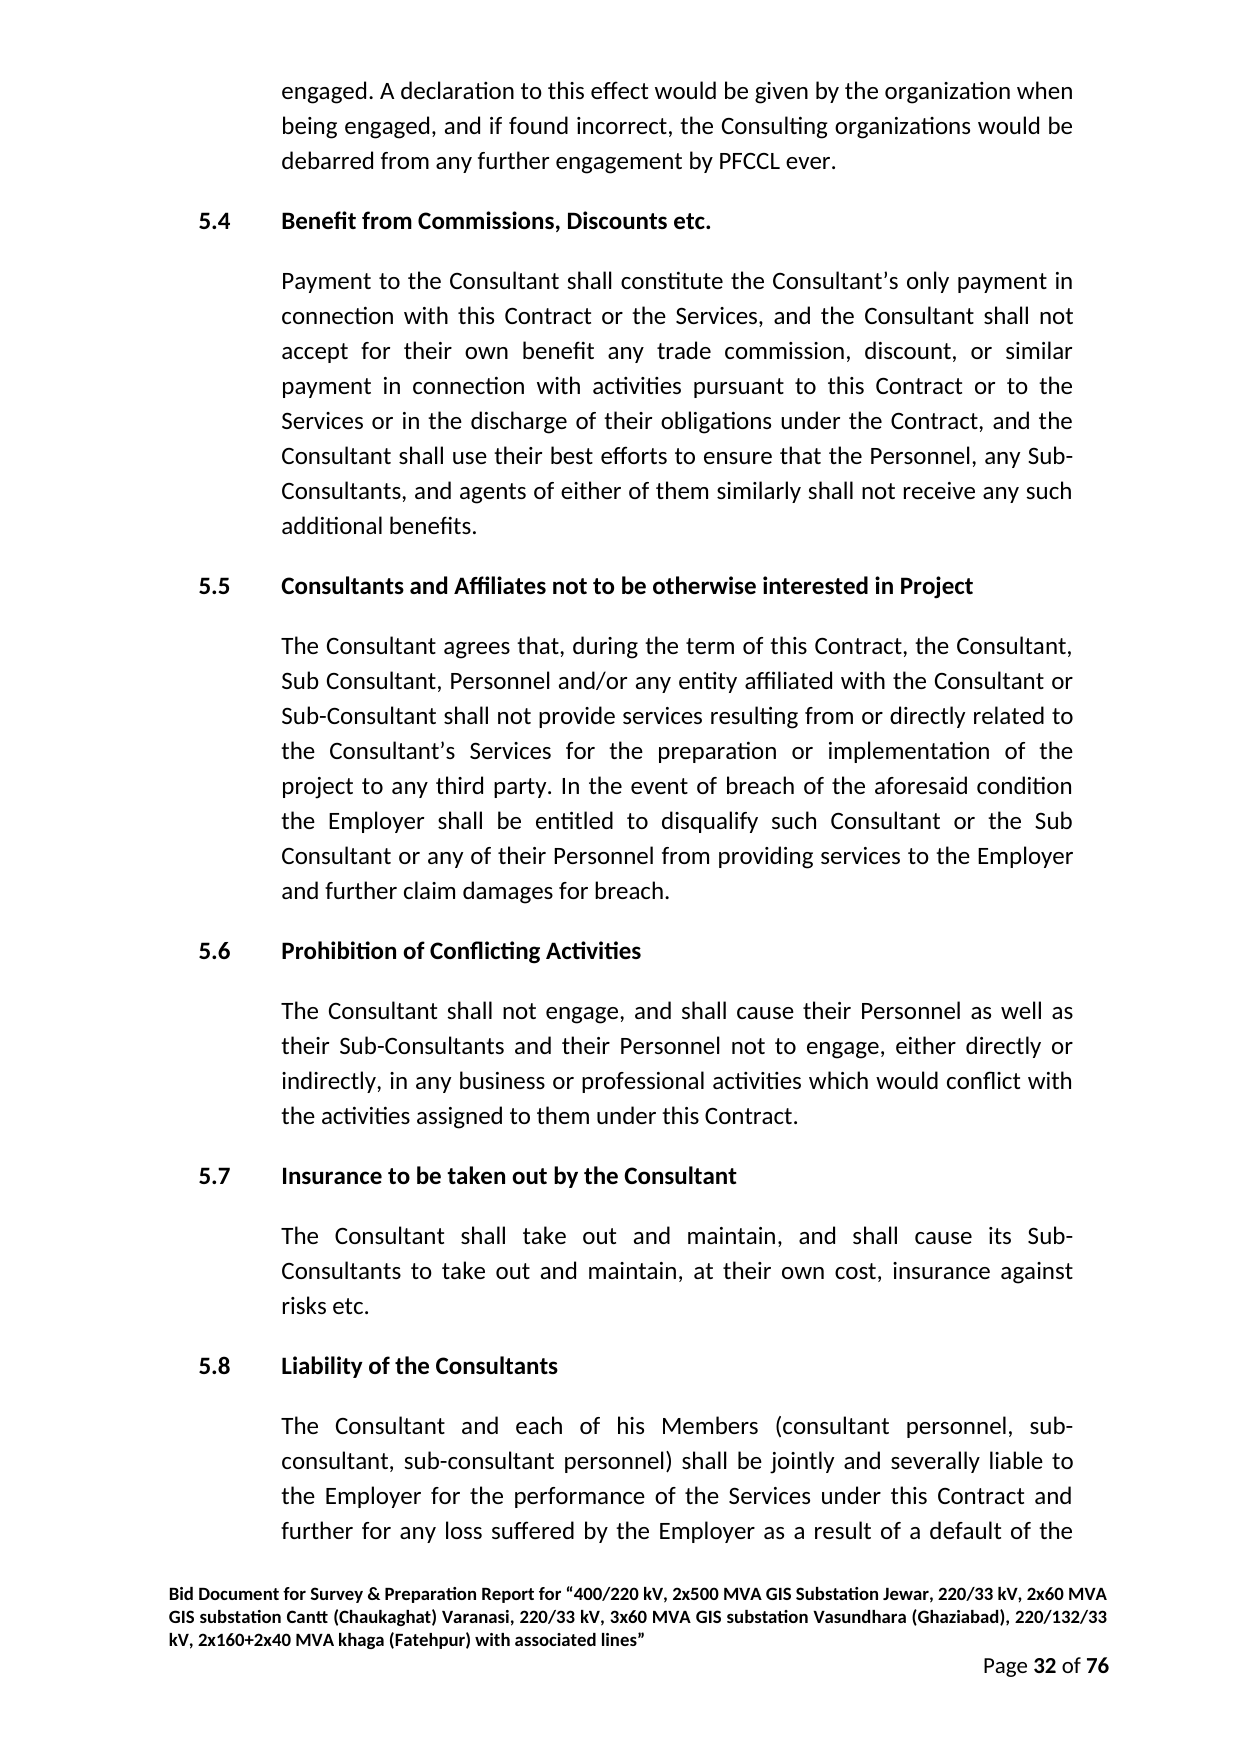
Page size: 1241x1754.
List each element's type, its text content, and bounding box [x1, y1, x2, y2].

text Payment to the Consultant shall constitute the Consultant’s only payment in connection with this Contract or the Services, and the Consultant shall not accept for their own benefit any trade commission, discount, or similar payment in connection with activities pursuant to this Contract or to the Services or in the discharge of their obligations under the Contract, and the Consultant shall use their best efforts to ensure that the Personnel, any Sub-Consultants, and agents of either of them similarly shall not receive any such additional benefits. [281, 265, 1074, 541]
text The Consultant agrees that, during the term of this Contract, the Consultant, Sub Consultant, Personnel and/or any entity affiliated with the Consultant or Sub-Consultant shall not provide services resulting from or directly related to the Consultant’s Services for the preparation or implementation of the project to any third party. In the event of breach of the aforesaid condition the Employer shall be entitled to disqualify such Consultant or the Sub Consultant or any of their Personnel from providing services to the Employer and further claim damages for breach. [281, 630, 1074, 906]
list Benefit from Commissions, Discounts etc. [198, 205, 1074, 236]
list Prohibition of Conflicting Activities [198, 935, 1074, 966]
list Consultants and Affiliates not to be otherwise interested in Project [198, 570, 1074, 601]
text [281, 1410, 1074, 1546]
list Insurance to be taken out by the Consultant [198, 1160, 1074, 1191]
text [281, 75, 1074, 176]
text The Consultant shall take out and maintain, and shall cause its Sub-Consultants to take out and maintain, at their own cost, insurance against risks etc. [281, 1220, 1074, 1321]
text The Consultant shall not engage, and shall cause their Personnel as well as their Sub-Consultants and their Personnel not to engage, either directly or indirectly, in any business or professional activities which would conflict with the activities assigned to them under this Contract. [281, 995, 1074, 1131]
list Liability of the Consultants [198, 1350, 1074, 1381]
